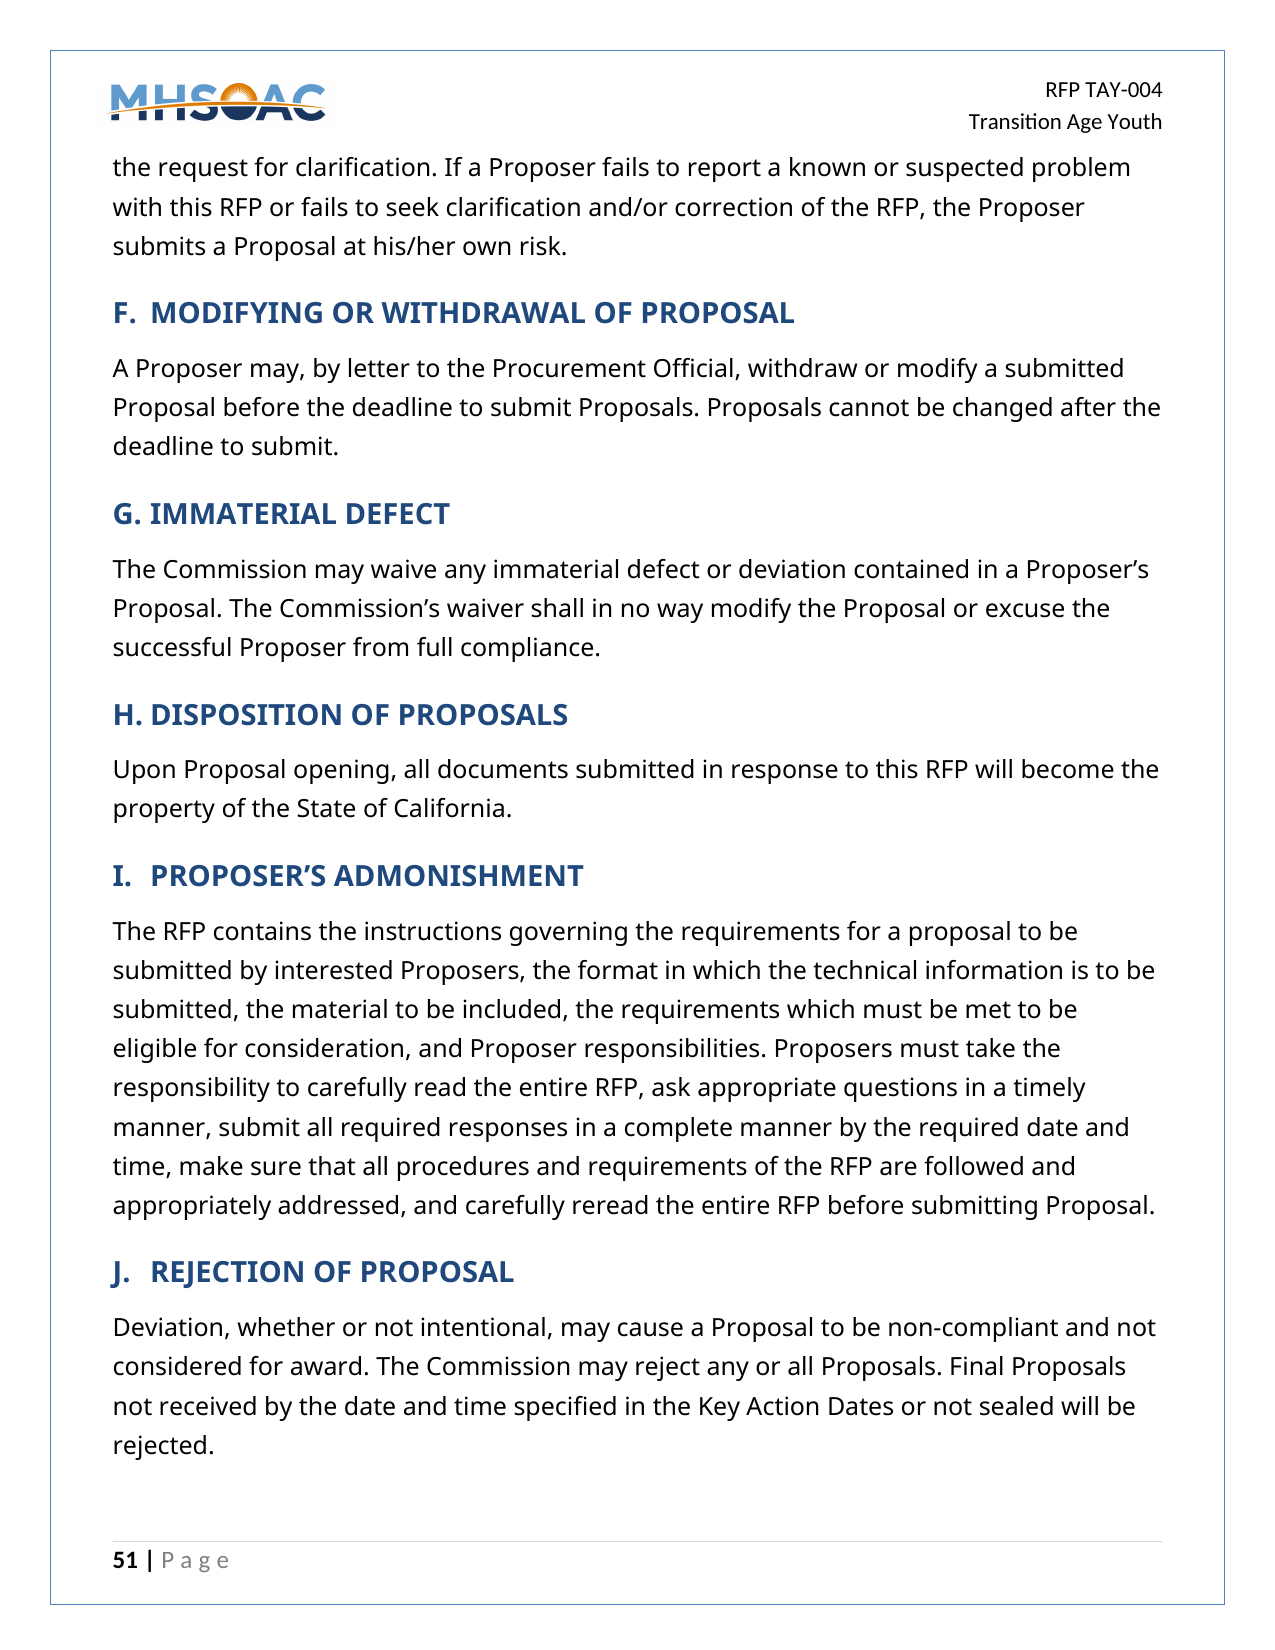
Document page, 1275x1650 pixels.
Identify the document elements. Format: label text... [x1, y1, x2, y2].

subtitle IMMATERIAL DEFECT [112, 493, 1162, 533]
subtitle DISPOSITION OF PROPOSALS [112, 694, 1162, 733]
text Upon Proposal opening, all documents submitted in response to this RFP will become the property of the State of California. [112, 752, 1162, 825]
text The RFP contains the instructions governing the requirements for a proposal to be submitted by interested Proposers, the format in which the technical information is to be submitted, the material to be included, the requirements which must be met to be eligible for consideration, and Proposer responsibilities. Proposers must take the responsibility to carefully read the entire RFP, ask appropriate questions in a timely manner, submit all required responses in a complete manner by the required date and time, make sure that all procedures and requirements of the RFP are followed and appropriately addressed, and carefully reread the entire RFP before submitting Proposal. [112, 913, 1162, 1222]
subtitle REJECTION OF PROPOSAL [112, 1252, 1162, 1291]
picture [97, 83, 337, 126]
text A Proposer may, by letter to the Procurement Official, withdraw or modify a submitted Proposal before the deadline to submit Proposals. Proposals cannot be changed after the deadline to submit. [112, 351, 1162, 463]
text Deviation, whether or not intentional, may cause a Proposal to be non-compliant and not considered for award. The Commission may reject any or all Proposals. Final Proposals not received by the date and time specified in the Key Action Dates or not sealed will be rejected. [112, 1310, 1162, 1461]
subtitle MODIFYING OR WITHDRAWAL OF PROPOSAL [112, 292, 1162, 332]
subtitle PROPOSER’S ADMONISHMENT [112, 855, 1162, 895]
text The Commission may waive any immaterial defect or deviation contained in a Proposer’s Proposal. The Commission’s waiver shall in no way modify the Proposal or excuse the successful Proposer from full compliance. [112, 551, 1162, 664]
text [112, 150, 1162, 262]
